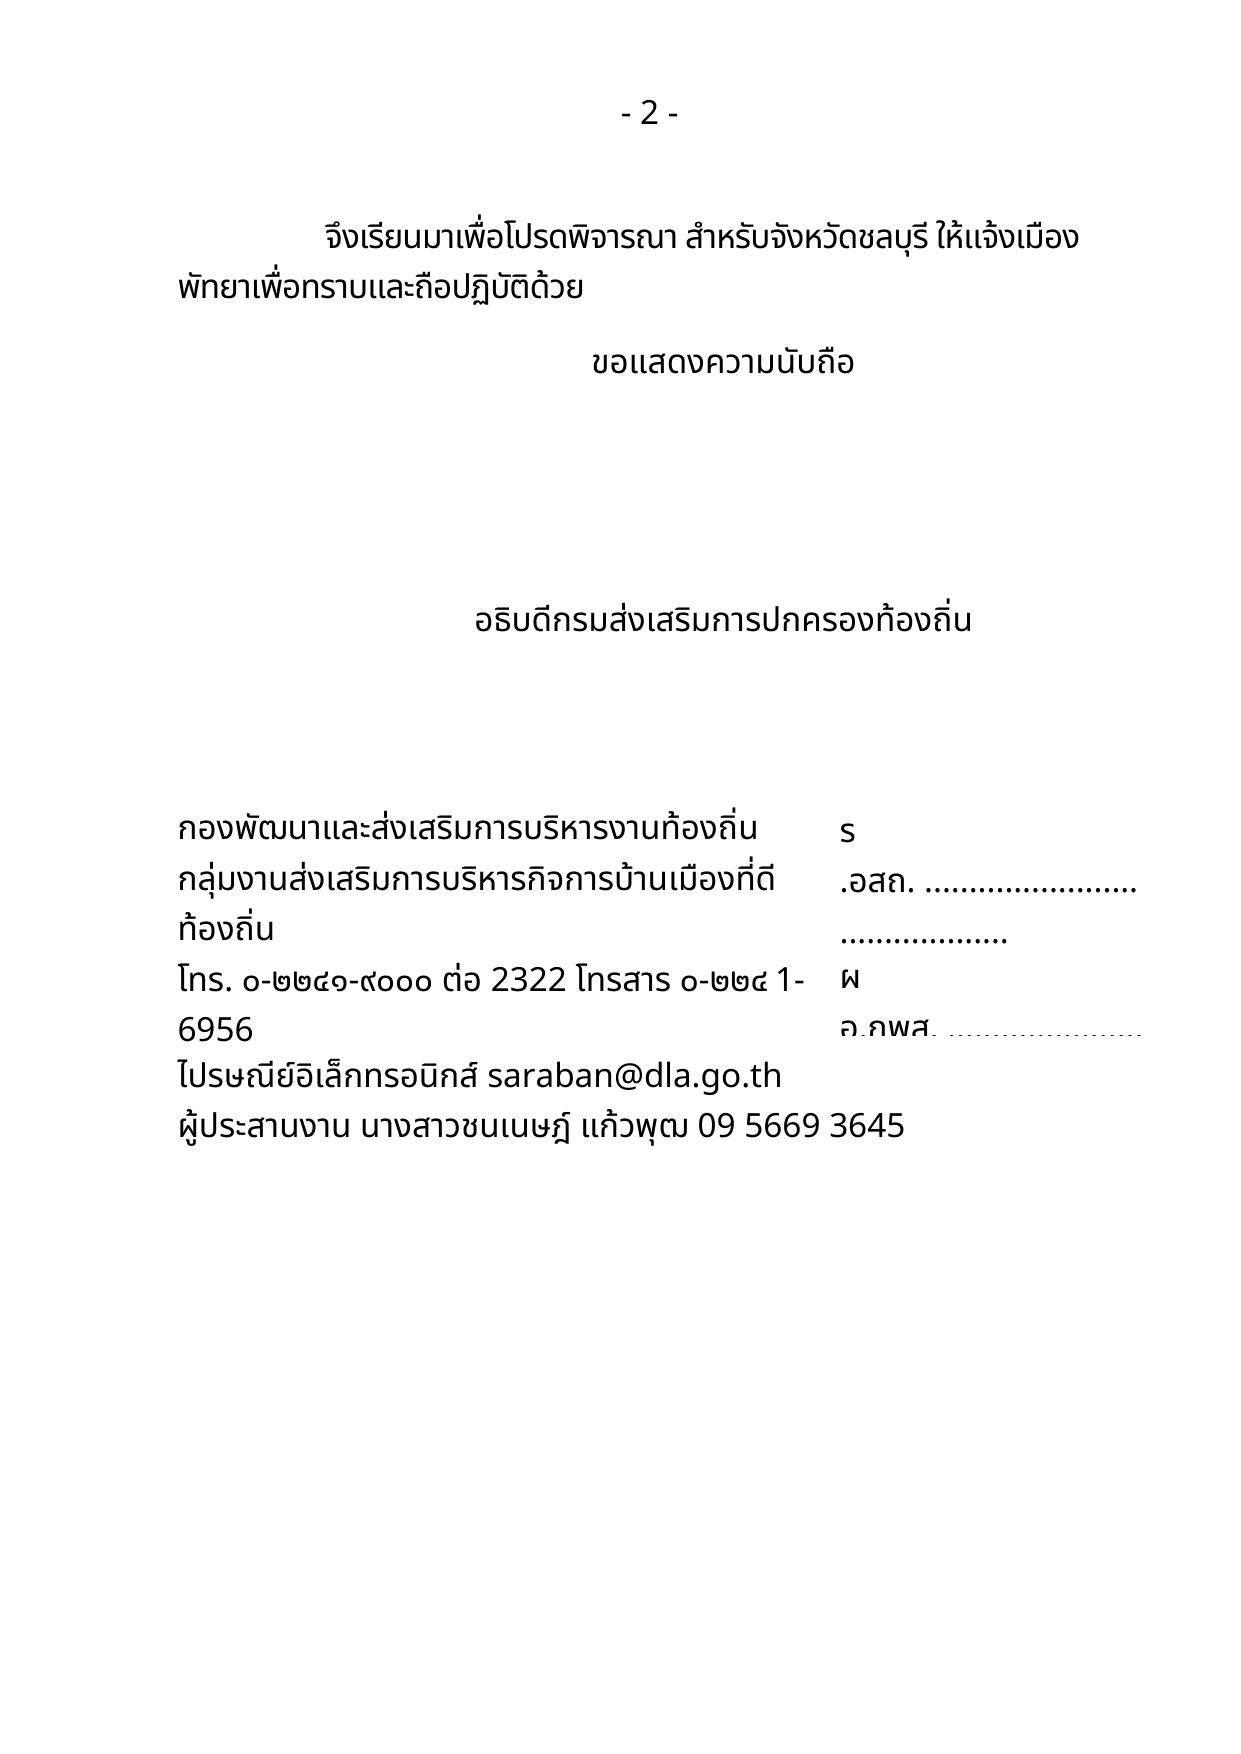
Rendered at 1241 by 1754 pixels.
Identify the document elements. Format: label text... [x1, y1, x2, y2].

text อธิบดีกรมส่งเสริมการปกครองท้องถิ่น [177, 596, 1122, 646]
text ไปรษณีย์อิเล็กทรอนิกส์ saraban@dla.go.th [177, 1052, 1122, 1102]
text กองพัฒนาและส่งเสริมการบริหารงานท้องถิ่น [177, 804, 824, 855]
text กลุ่มงานส่งเสริมการบริหารกิจการบ้านเมืองที่ดีท้องถิ่น [177, 855, 824, 956]
text โทร. ๐-๒๒๔๑-๙๐๐๐ ต่อ 2322 โทรสาร ๐-๒๒๔1-6956 [177, 956, 1122, 1052]
text จึงเรียนมาเพื่อโปรดพิจารณา สำหรับจังหวัดชลบุรี ให้แจ้งเมืองพัทยาเพื่อทราบและถือปฏิบัติด้วย [177, 213, 1122, 313]
text ผู้ประสานงาน นางสาวชนเนษฎ์ แก้วพุฒ 09 5669 3645 [177, 1102, 1122, 1153]
text ขอแสดงความนับถือ [177, 338, 1122, 389]
